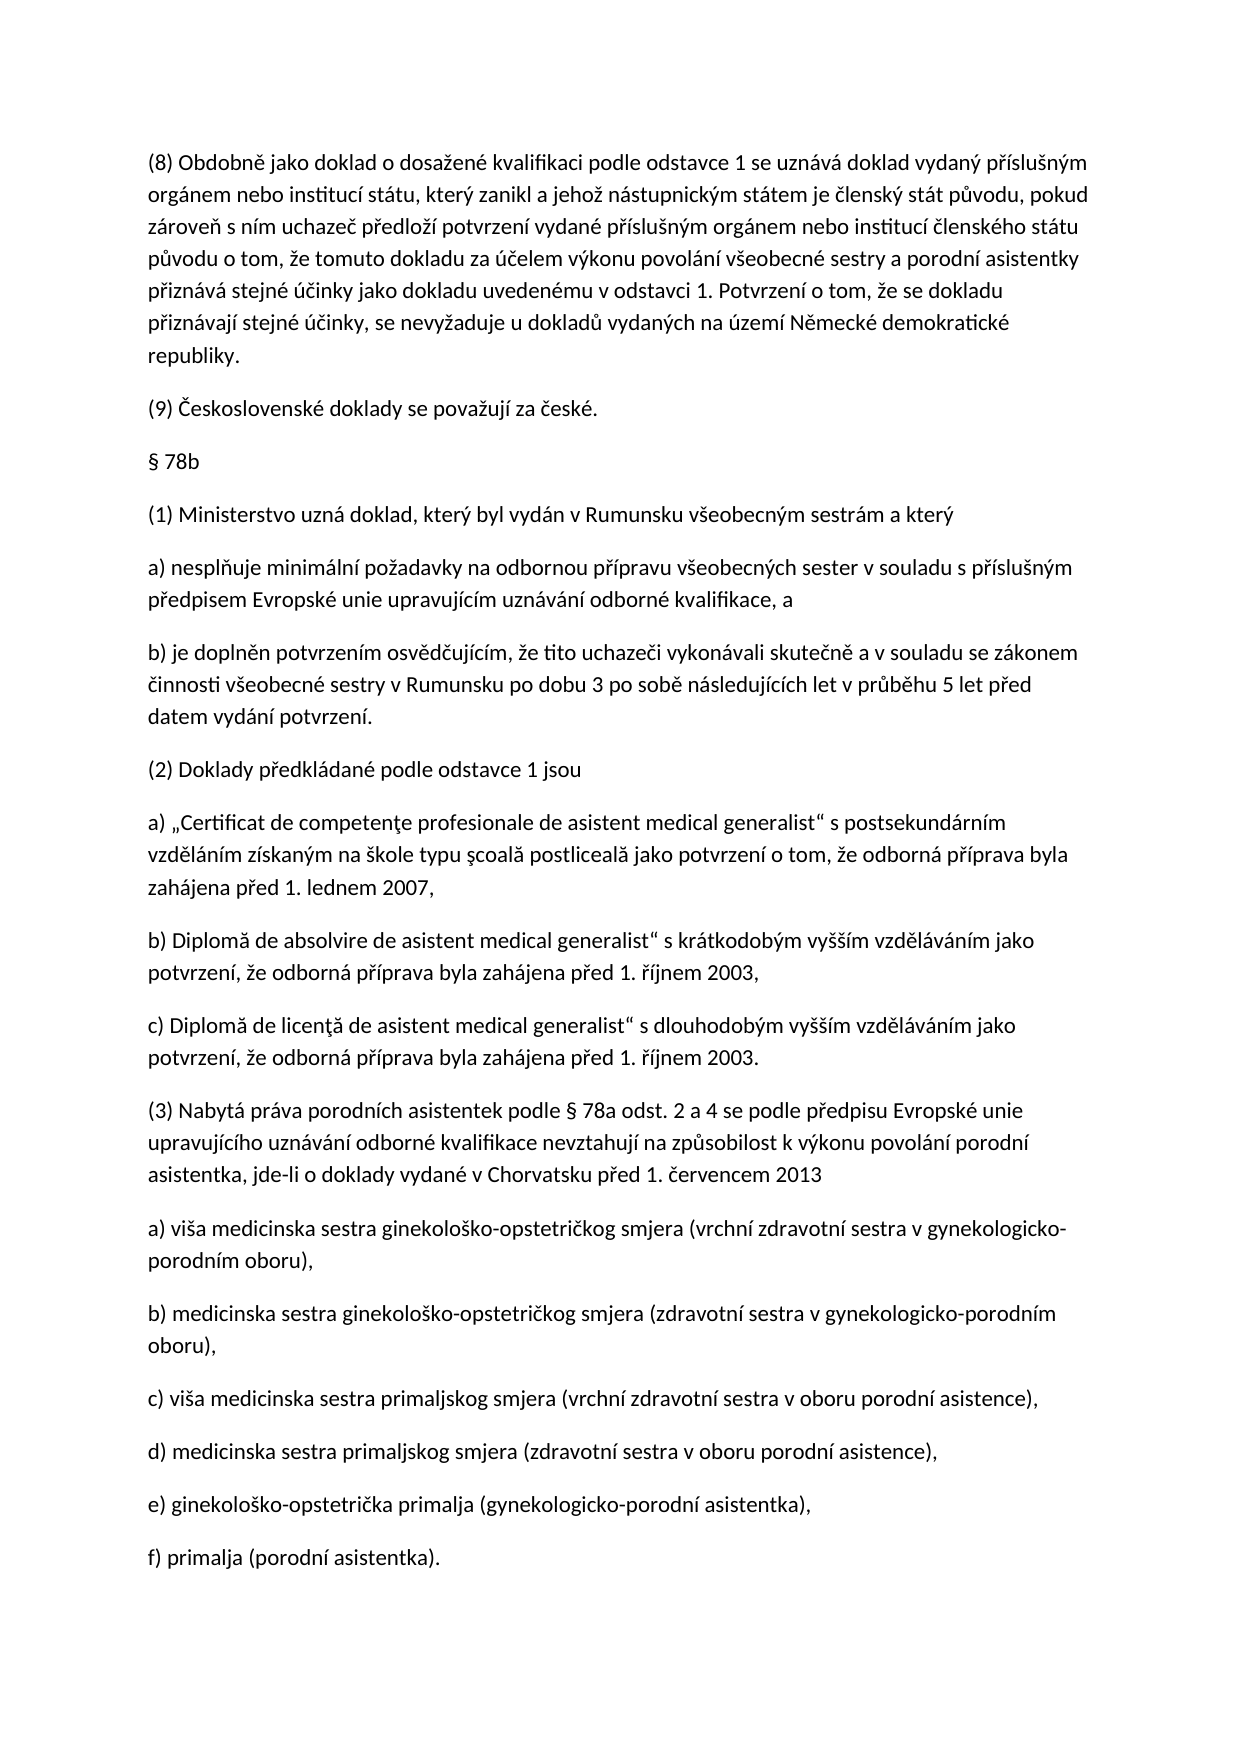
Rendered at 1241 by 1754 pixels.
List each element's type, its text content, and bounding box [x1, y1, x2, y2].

text b) je doplněn potvrzením osvědčujícím, že tito uchazeči vykonávali skutečně a v souladu se zákonem činnosti všeobecné sestry v Rumunsku po dobu 3 po sobě následujících let v průběhu 5 let před datem vydání potvrzení. [148, 638, 1093, 730]
text § 78b [148, 447, 1093, 475]
text (1) Ministerstvo uzná doklad, který byl vydán v Rumunsku všeobecným sestrám a který [148, 500, 1093, 528]
text b) medicinska sestra ginekološko-opstetričkog smjera (zdravotní sestra v gynekologicko-porodním oboru), [148, 1299, 1093, 1359]
text c) viša medicinska sestra primaljskog smjera (vrchní zdravotní sestra v oboru porodní asistence), [148, 1384, 1093, 1412]
text (9) Československé doklady se považují za české. [148, 394, 1093, 422]
text b) Diplomă de absolvire de asistent medical generalist“ s krátkodobým vyšším vzděláváním jako potvrzení, že odborná příprava byla zahájena před 1. říjnem 2003, [148, 926, 1093, 986]
text e) ginekološko-opstetrička primalja (gynekologicko-porodní asistentka), [148, 1490, 1093, 1518]
text a) nesplňuje minimální požadavky na odbornou přípravu všeobecných sester v souladu s příslušným předpisem Evropské unie upravujícím uznávání odborné kvalifikace, a [148, 553, 1093, 613]
text d) medicinska sestra primaljskog smjera (zdravotní sestra v oboru porodní asistence), [148, 1437, 1093, 1465]
text (8) Obdobně jako doklad o dosažené kvalifikaci podle odstavce 1 se uznává doklad vydaný příslušným orgánem nebo institucí státu, který zanikl a jehož nástupnickým státem je členský stát původu, pokud zároveň s ním uchazeč předloží potvrzení vydané příslušným orgánem nebo institucí členského státu původu o tom, že tomuto dokladu za účelem výkonu povolání všeobecné sestry a porodní asistentky přiznává stejné účinky jako dokladu uvedenému v odstavci 1. Potvrzení o tom, že se dokladu přiznávají stejné účinky, se nevyžaduje u dokladů vydaných na území Německé demokratické republiky. [148, 148, 1093, 369]
text (3) Nabytá práva porodních asistentek podle § 78a odst. 2 a 4 se podle předpisu Evropské unie upravujícího uznávání odborné kvalifikace nevztahují na způsobilost k výkonu povolání porodní asistentka, jde-li o doklady vydané v Chorvatsku před 1. červencem 2013 [148, 1096, 1093, 1189]
text c) Diplomă de licenţă de asistent medical generalist“ s dlouhodobým vyšším vzděláváním jako potvrzení, že odborná příprava byla zahájena před 1. říjnem 2003. [148, 1011, 1093, 1071]
text f) primalja (porodní asistentka). [148, 1543, 1093, 1571]
text (2) Doklady předkládané podle odstavce 1 jsou [148, 755, 1093, 783]
text a) viša medicinska sestra ginekološko-opstetričkog smjera (vrchní zdravotní sestra v gynekologicko-porodním oboru), [148, 1214, 1093, 1274]
text a) „Certificat de competenţe profesionale de asistent medical generalist“ s postsekundárním vzděláním získaným na škole typu şcoală postliceală jako potvrzení o tom, že odborná příprava byla zahájena před 1. lednem 2007, [148, 808, 1093, 901]
